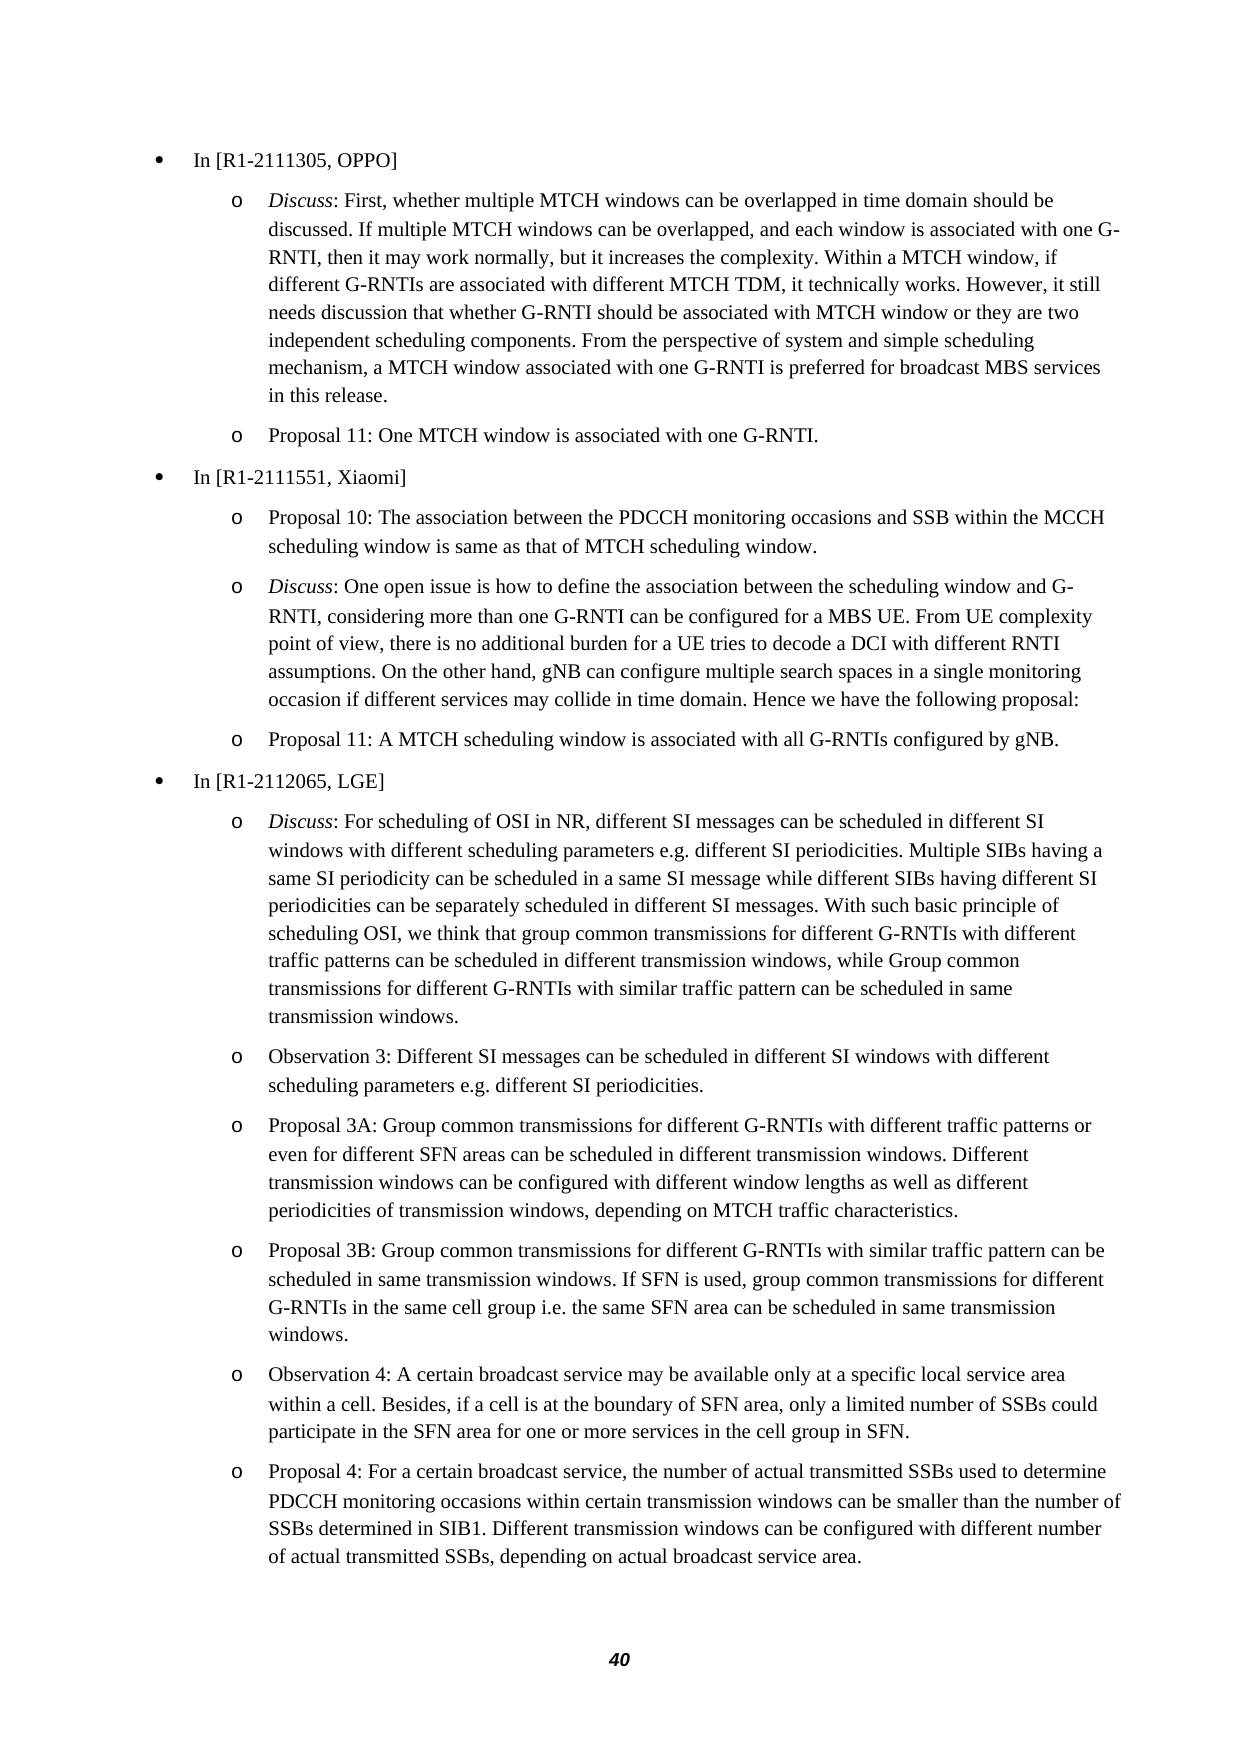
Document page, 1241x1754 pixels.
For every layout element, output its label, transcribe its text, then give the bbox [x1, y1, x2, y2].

list In [R1-2111551, Xiaomi] [156, 465, 1122, 489]
list Proposal 11: A MTCH scheduling window is associated with all G-RNTIs configured by gNB. [231, 727, 1122, 752]
list Observation 3: Different SI messages can be scheduled in different SI windows with different scheduling parameters e.g. different SI periodicities. [231, 1044, 1122, 1097]
list Proposal 11: One MTCH window is associated with one G-RNTI. [231, 423, 1122, 448]
list Discuss: For scheduling of OSI in NR, different SI messages can be scheduled in different SI windows with different scheduling parameters e.g. different SI periodicities. Multiple SIBs having a same SI periodicity can be scheduled in a same SI message while different SIBs having different SI periodicities can be separately scheduled in different SI messages. With such basic principle of scheduling OSI, we think that group common transmissions for different G-RNTIs with different traffic patterns can be scheduled in different transmission windows, while Group common transmissions for different G-RNTIs with similar traffic pattern can be scheduled in same transmission windows. [231, 809, 1122, 1028]
list In [R1-2112065, LGE] [156, 769, 1122, 793]
list In [R1-2111305, OPPO] [156, 148, 1122, 172]
list Proposal 10: The association between the PDCCH monitoring occasions and SSB within the MCCH scheduling window is same as that of MTCH scheduling window. [231, 505, 1122, 558]
list Discuss: One open issue is how to define the association between the scheduling window and G-RNTI, considering more than one G-RNTI can be configured for a MBS UE. From UE complexity point of view, there is no additional burden for a UE tries to decode a DCI with different RNTI assumptions. On the other hand, gNB can configure multiple search spaces in a single monitoring occasion if different services may collide in time domain. Hence we have the following proposal: [231, 574, 1122, 711]
list Proposal 3A: Group common transmissions for different G-RNTIs with different traffic patterns or even for different SFN areas can be scheduled in different transmission windows. Different transmission windows can be configured with different window lengths as well as different periodicities of transmission windows, depending on MTCH traffic characteristics. [231, 1113, 1122, 1222]
list Proposal 4: For a certain broadcast service, the number of actual transmitted SSBs used to determine PDCCH monitoring occasions within certain transmission windows can be smaller than the number of SSBs determined in SIB1. Different transmission windows can be configured with different number of actual transmitted SSBs, depending on actual broadcast service area. [231, 1459, 1122, 1568]
list Observation 4: A certain broadcast service may be available only at a specific local service area within a cell. Besides, if a cell is at the boundary of SFN area, only a limited number of SSBs could participate in the SFN area for one or more services in the cell group in SFN. [231, 1362, 1122, 1443]
list Proposal 3B: Group common transmissions for different G-RNTIs with similar traffic pattern can be scheduled in same transmission windows. If SFN is used, group common transmissions for different G-RNTIs in the same cell group i.e. the same SFN area can be scheduled in same transmission windows. [231, 1238, 1122, 1346]
list Discuss: First, whether multiple MTCH windows can be overlapped in time domain should be discussed. If multiple MTCH windows can be overlapped, and each window is associated with one G-RNTI, then it may work normally, but it increases the complexity. Within a MTCH window, if different G-RNTIs are associated with different MTCH TDM, it technically works. However, it still needs discussion that whether G-RNTI should be associated with MTCH window or they are two independent scheduling components. From the perspective of system and simple scheduling mechanism, a MTCH window associated with one G-RNTI is preferred for broadcast MBS services in this release. [231, 188, 1122, 407]
